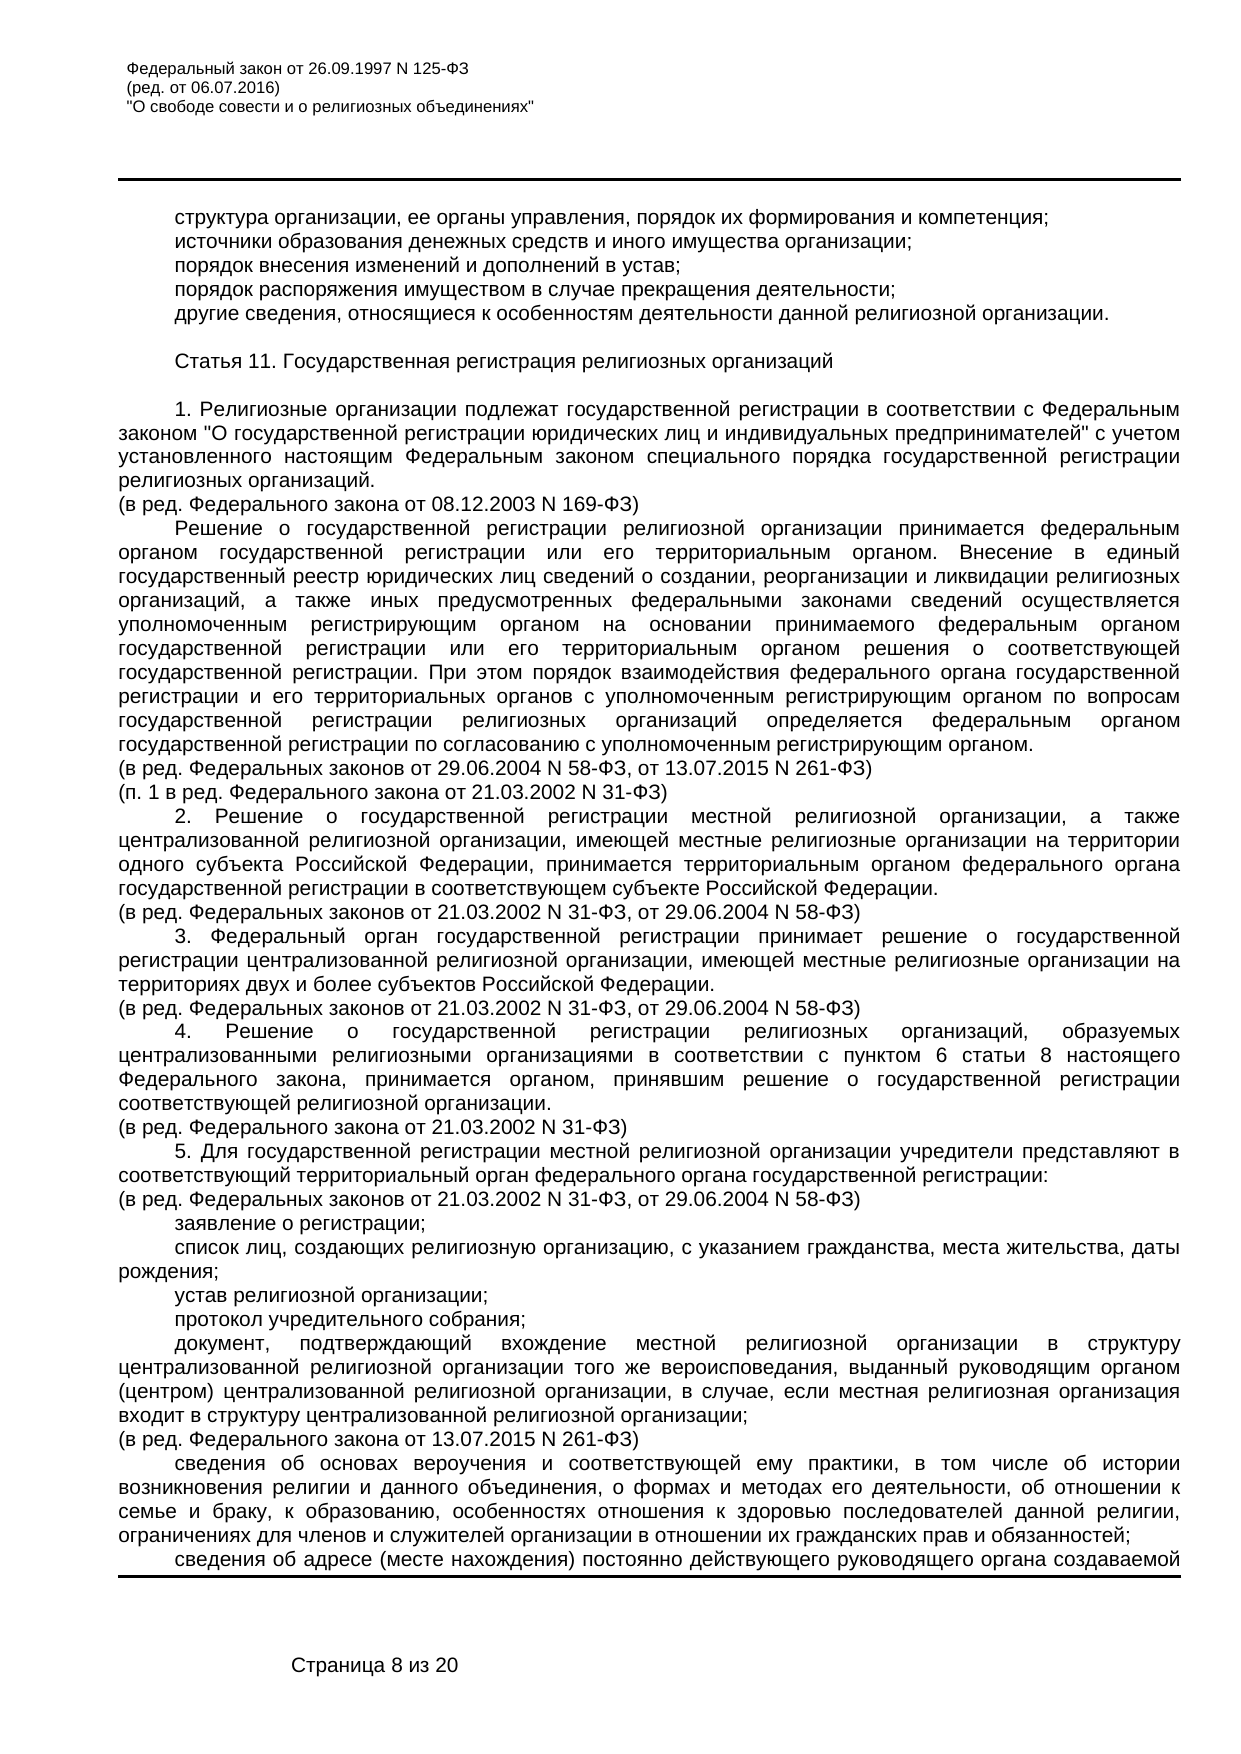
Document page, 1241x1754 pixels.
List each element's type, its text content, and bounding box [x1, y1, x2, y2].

text (в ред. Федерального закона от 08.12.2003 N 169-ФЗ) [118, 492, 1181, 516]
text документ, подтверждающий вхождение местной религиозной организации в структуру централизованной религиозной организации того же вероисповедания, выданный руководящим органом (центром) централизованной религиозной организации, в случае, если местная религиозная организация входит в структуру централизованной религиозной организации; [118, 1331, 1181, 1427]
text порядок внесения изменений и дополнений в устав; [118, 253, 1181, 277]
text Статья 11. Государственная регистрация религиозных организаций [118, 348, 1181, 372]
text (в ред. Федерального закона от 13.07.2015 N 261-ФЗ) [118, 1427, 1181, 1451]
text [118, 1546, 1181, 1570]
text 1. Религиозные организации подлежат государственной регистрации в соответствии с Федеральным законом "О государственной регистрации юридических лиц и индивидуальных предпринимателей" с учетом установленного настоящим Федеральным законом специального порядка государственной регистрации религиозных организаций. [118, 396, 1181, 492]
text 5. Для государственной регистрации местной религиозной организации учредители представляют в соответствующий территориальный орган федерального органа государственной регистрации: [118, 1139, 1181, 1187]
text (в ред. Федеральных законов от 29.06.2004 N 58-ФЗ, от 13.07.2015 N 261-ФЗ) [118, 756, 1181, 780]
text Решение о государственной регистрации религиозной организации принимается федеральным органом государственной регистрации или его территориальным органом. Внесение в единый государственный реестр юридических лиц сведений о создании, реорганизации и ликвидации религиозных организаций, а также иных предусмотренных федеральными законами сведений осуществляется уполномоченным регистрирующим органом на основании принимаемого федеральным органом государственной регистрации или его территориальным органом решения о соответствующей государственной регистрации. При этом порядок взаимодействия федерального органа государственной регистрации и его территориальных органов с уполномоченным регистрирующим органом по вопросам государственной регистрации религиозных организаций определяется федеральным органом государственной регистрации по согласованию с уполномоченным регистрирующим органом. [118, 516, 1181, 756]
text устав религиозной организации; [118, 1283, 1181, 1307]
text другие сведения, относящиеся к особенностям деятельности данной религиозной организации. [118, 301, 1181, 324]
text порядок распоряжения имуществом в случае прекращения деятельности; [118, 277, 1181, 301]
text 2. Решение о государственной регистрации местной религиозной организации, а также централизованной религиозной организации, имеющей местные религиозные организации на территории одного субъекта Российской Федерации, принимается территориальным органом федерального органа государственной регистрации в соответствующем субъекте Российской Федерации. [118, 804, 1181, 899]
text 3. Федеральный орган государственной регистрации принимает решение о государственной регистрации централизованной религиозной организации, имеющей местные религиозные организации на территориях двух и более субъектов Российской Федерации. [118, 923, 1181, 995]
text (в ред. Федеральных законов от 21.03.2002 N 31-ФЗ, от 29.06.2004 N 58-ФЗ) [118, 899, 1181, 923]
text 4. Решение о государственной регистрации религиозных организаций, образуемых централизованными религиозными организациями в соответствии с пунктом 6 статьи 8 настоящего Федерального закона, принимается органом, принявшим решение о государственной регистрации соответствующей религиозной организации. [118, 1019, 1181, 1115]
text заявление о регистрации; [118, 1211, 1181, 1235]
text источники образования денежных средств и иного имущества организации; [118, 229, 1181, 253]
text сведения об основах вероучения и соответствующей ему практики, в том числе об истории возникновения религии и данного объединения, о формах и методах его деятельности, об отношении к семье и браку, к образованию, особенностях отношения к здоровью последователей данной религии, ограничениях для членов и служителей организации в отношении их гражданских прав и обязанностей; [118, 1451, 1181, 1546]
text структура организации, ее органы управления, порядок их формирования и компетенция; [118, 205, 1181, 229]
text (в ред. Федеральных законов от 21.03.2002 N 31-ФЗ, от 29.06.2004 N 58-ФЗ) [118, 1187, 1181, 1211]
text (п. 1 в ред. Федерального закона от 21.03.2002 N 31-ФЗ) [118, 780, 1181, 804]
text список лиц, создающих религиозную организацию, с указанием гражданства, места жительства, даты рождения; [118, 1235, 1181, 1283]
text (в ред. Федерального закона от 21.03.2002 N 31-ФЗ) [118, 1115, 1181, 1139]
text (в ред. Федеральных законов от 21.03.2002 N 31-ФЗ, от 29.06.2004 N 58-ФЗ) [118, 995, 1181, 1019]
text протокол учредительного собрания; [118, 1307, 1181, 1331]
